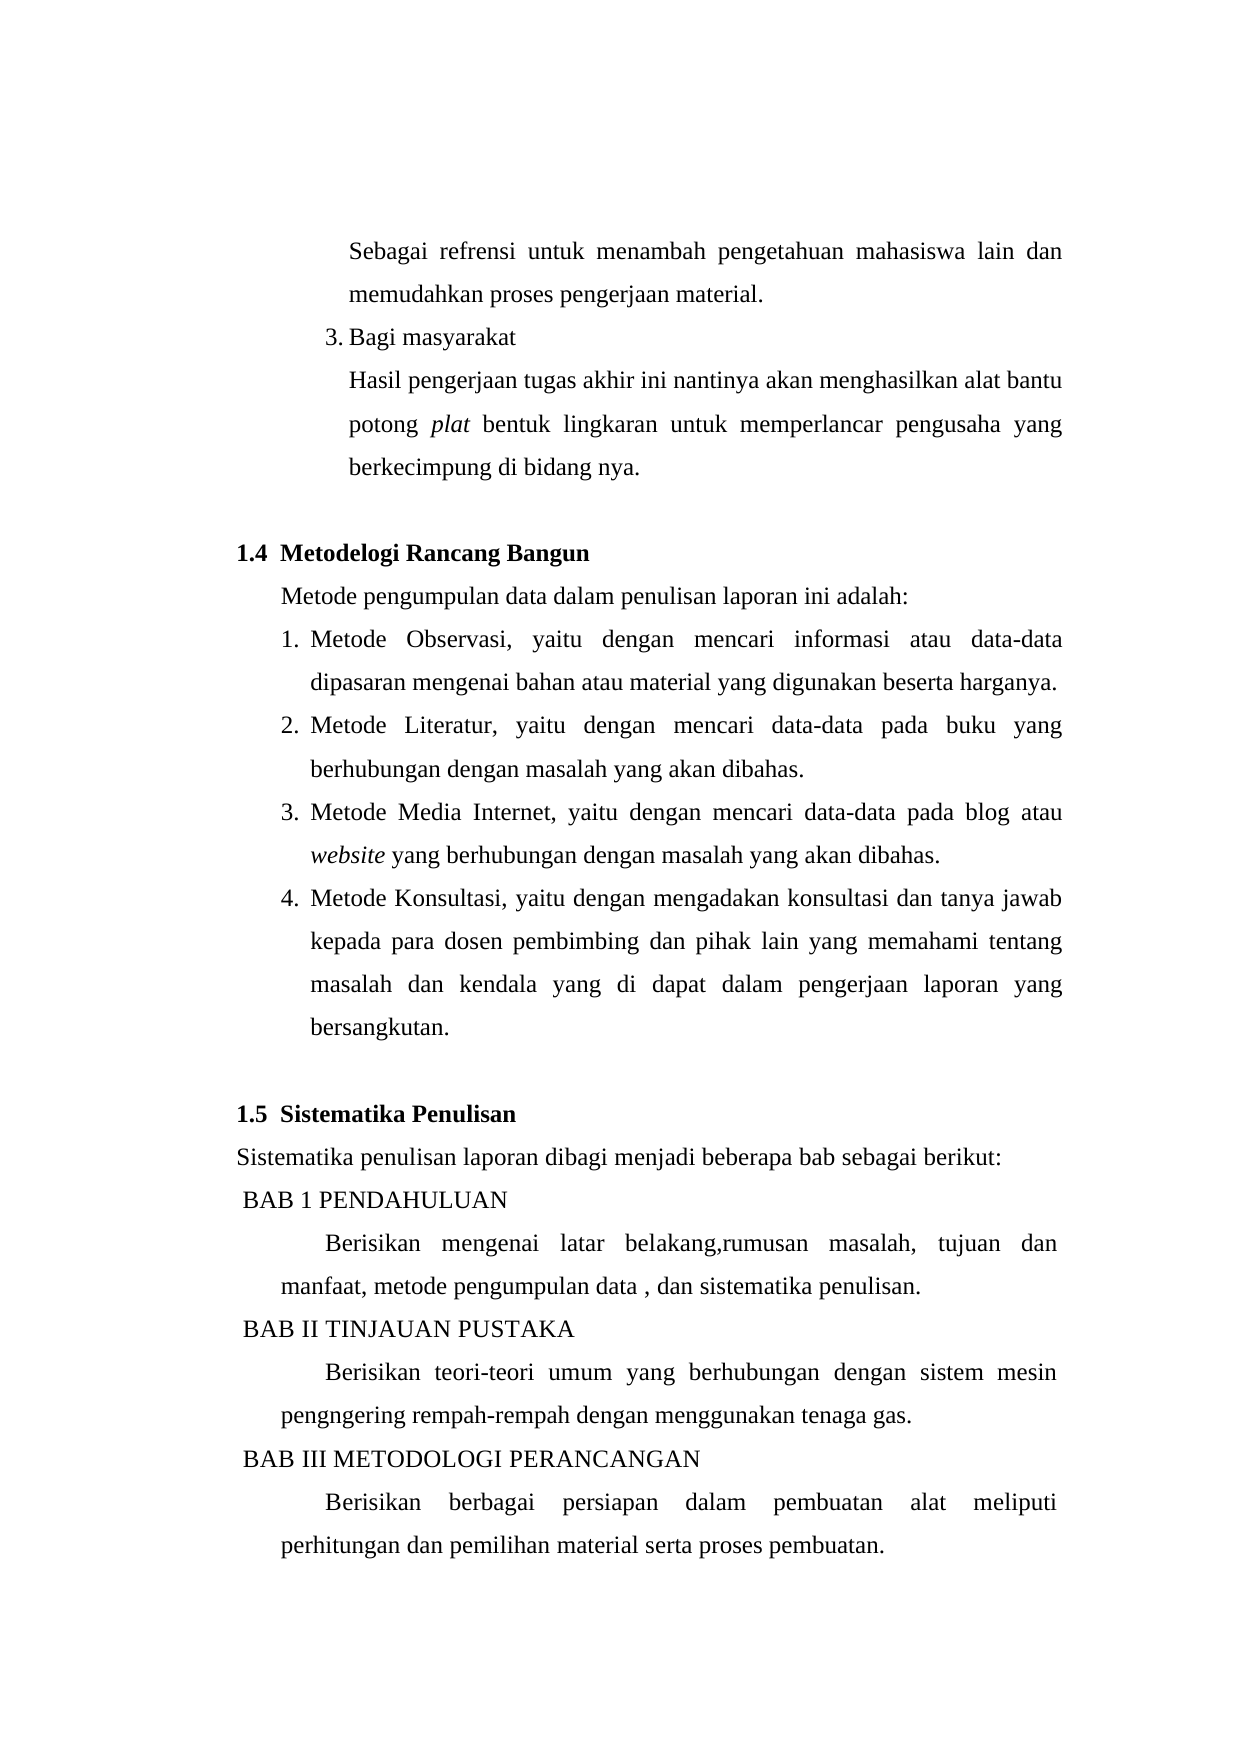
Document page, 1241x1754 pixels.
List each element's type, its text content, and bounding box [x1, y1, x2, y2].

text Berisikan berbagai persiapan dalam pembuatan alat meliputi perhitungan dan pemilihan material serta proses pembuatan. [281, 1487, 1057, 1559]
subtitle 1.5 Sistematika Penulisan [236, 1099, 1063, 1127]
text BAB 1 PENDAHULUAN [236, 1185, 1057, 1214]
text Berisikan mengenai latar belakang,rumusan masalah, tujuan dan manfaat, metode pengumpulan data , dan sistematika penulisan. [281, 1228, 1057, 1300]
text Berisikan teori-teori umum yang berhubungan dengan sistem mesin pengngering rempah-rempah dengan menggunakan tenaga gas. [281, 1357, 1057, 1429]
text Sistematika penulisan laporan dibagi menjadi beberapa bab sebagai berikut: [236, 1142, 1065, 1171]
list Bagi masyarakat [325, 322, 1063, 351]
list Metode Konsultasi, yaitu dengan mengadakan konsultasi dan tanya jawab kepada para dosen pembimbing dan pihak lain yang memahami tentang masalah dan kendala yang di dapat dalam pengerjaan laporan yang bersangkutan. [281, 883, 1063, 1041]
text BAB III METODOLOGI PERANCANGAN [236, 1444, 1057, 1472]
list Metode Observasi, yaitu dengan mencari informasi atau data-data dipasaran mengenai bahan atau material yang digunakan beserta harganya. [281, 624, 1063, 696]
text Sebagai refrensi untuk menambah pengetahuan mahasiswa lain dan memudahkan proses pengerjaan material. [349, 236, 1063, 308]
list Metode Literatur, yaitu dengan mencari data-data pada buku yang berhubungan dengan masalah yang akan dibahas. [281, 711, 1063, 782]
subtitle 1.4 Metodelogi Rancang Bangun [236, 538, 1063, 567]
text BAB II TINJAUAN PUSTAKA [236, 1314, 1057, 1343]
text Hasil pengerjaan tugas akhir ini nantinya akan menghasilkan alat bantu potong plat bentuk lingkaran untuk memperlancar pengusaha yang berkecimpung di bidang nya. [349, 366, 1063, 481]
text Metode pengumpulan data dalam penulisan laporan ini adalah: [236, 581, 1063, 610]
list Metode Media Internet, yaitu dengan mencari data-data pada blog atau website yang berhubungan dengan masalah yang akan dibahas. [281, 797, 1063, 869]
